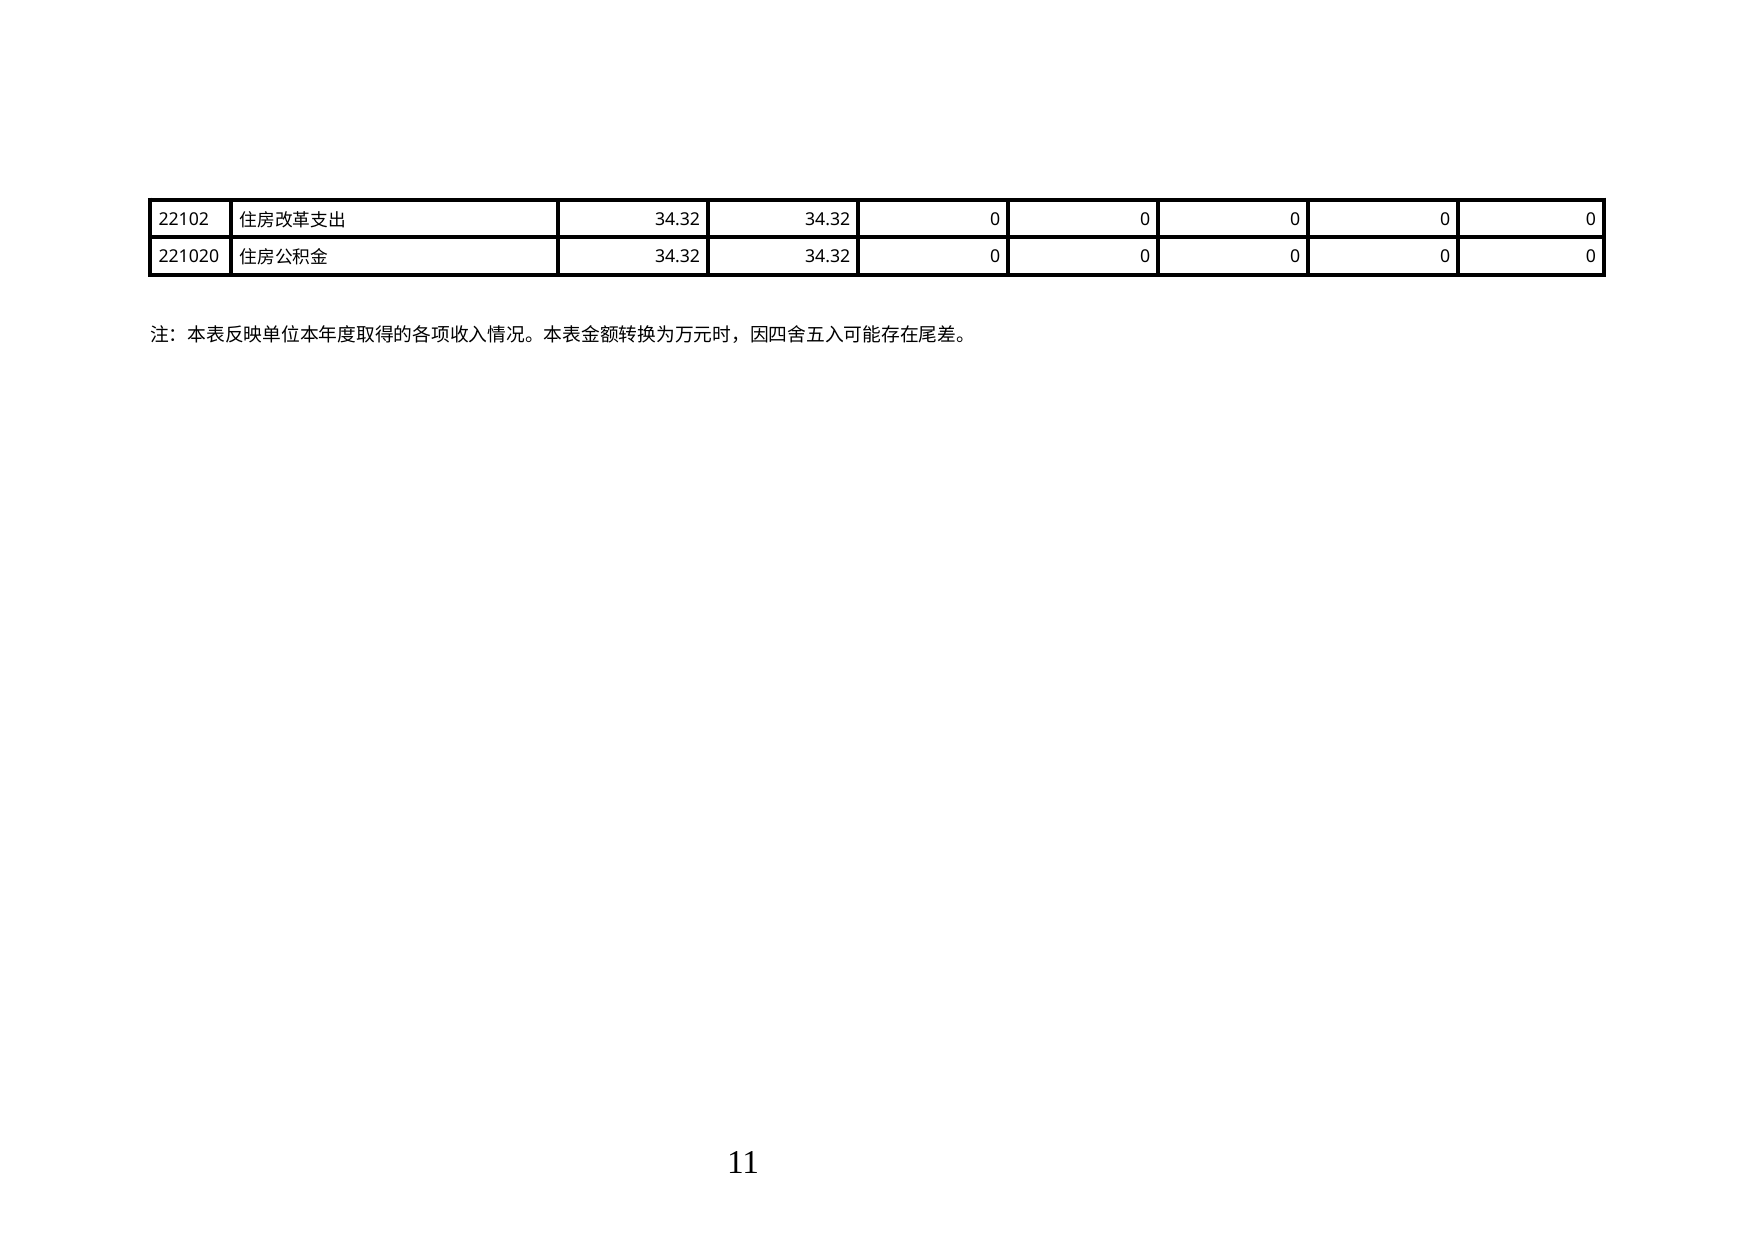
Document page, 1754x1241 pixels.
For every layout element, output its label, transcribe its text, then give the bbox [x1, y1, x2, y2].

table_cell 0 [1010, 239, 1156, 272]
table_cell 2210201 [152, 239, 229, 272]
text 注：本表反映单位本年度取得的各项收入情况。本表金额转换为万元时，因四舍五入可能存在尾差。 [150, 317, 1604, 350]
table_cell 0 [1160, 202, 1306, 235]
table_cell 0 [1010, 202, 1156, 235]
table_cell 0 [1160, 239, 1306, 272]
table_cell 34.32 [710, 202, 856, 235]
table_cell 0 [1310, 202, 1456, 235]
table_cell 住房公积金 [233, 239, 556, 272]
table_cell 22102 [152, 202, 229, 235]
table_cell 34.32 [710, 239, 856, 272]
table_cell 0 [860, 202, 1006, 235]
table_cell 住房改革支出 [233, 202, 556, 235]
table_cell 34.32 [560, 239, 706, 272]
table_cell 0 [1460, 239, 1602, 272]
table_cell 0 [1310, 239, 1456, 272]
table_cell 34.32 [560, 202, 706, 235]
table_cell 0 [1460, 202, 1602, 235]
table_cell 0 [860, 239, 1006, 272]
